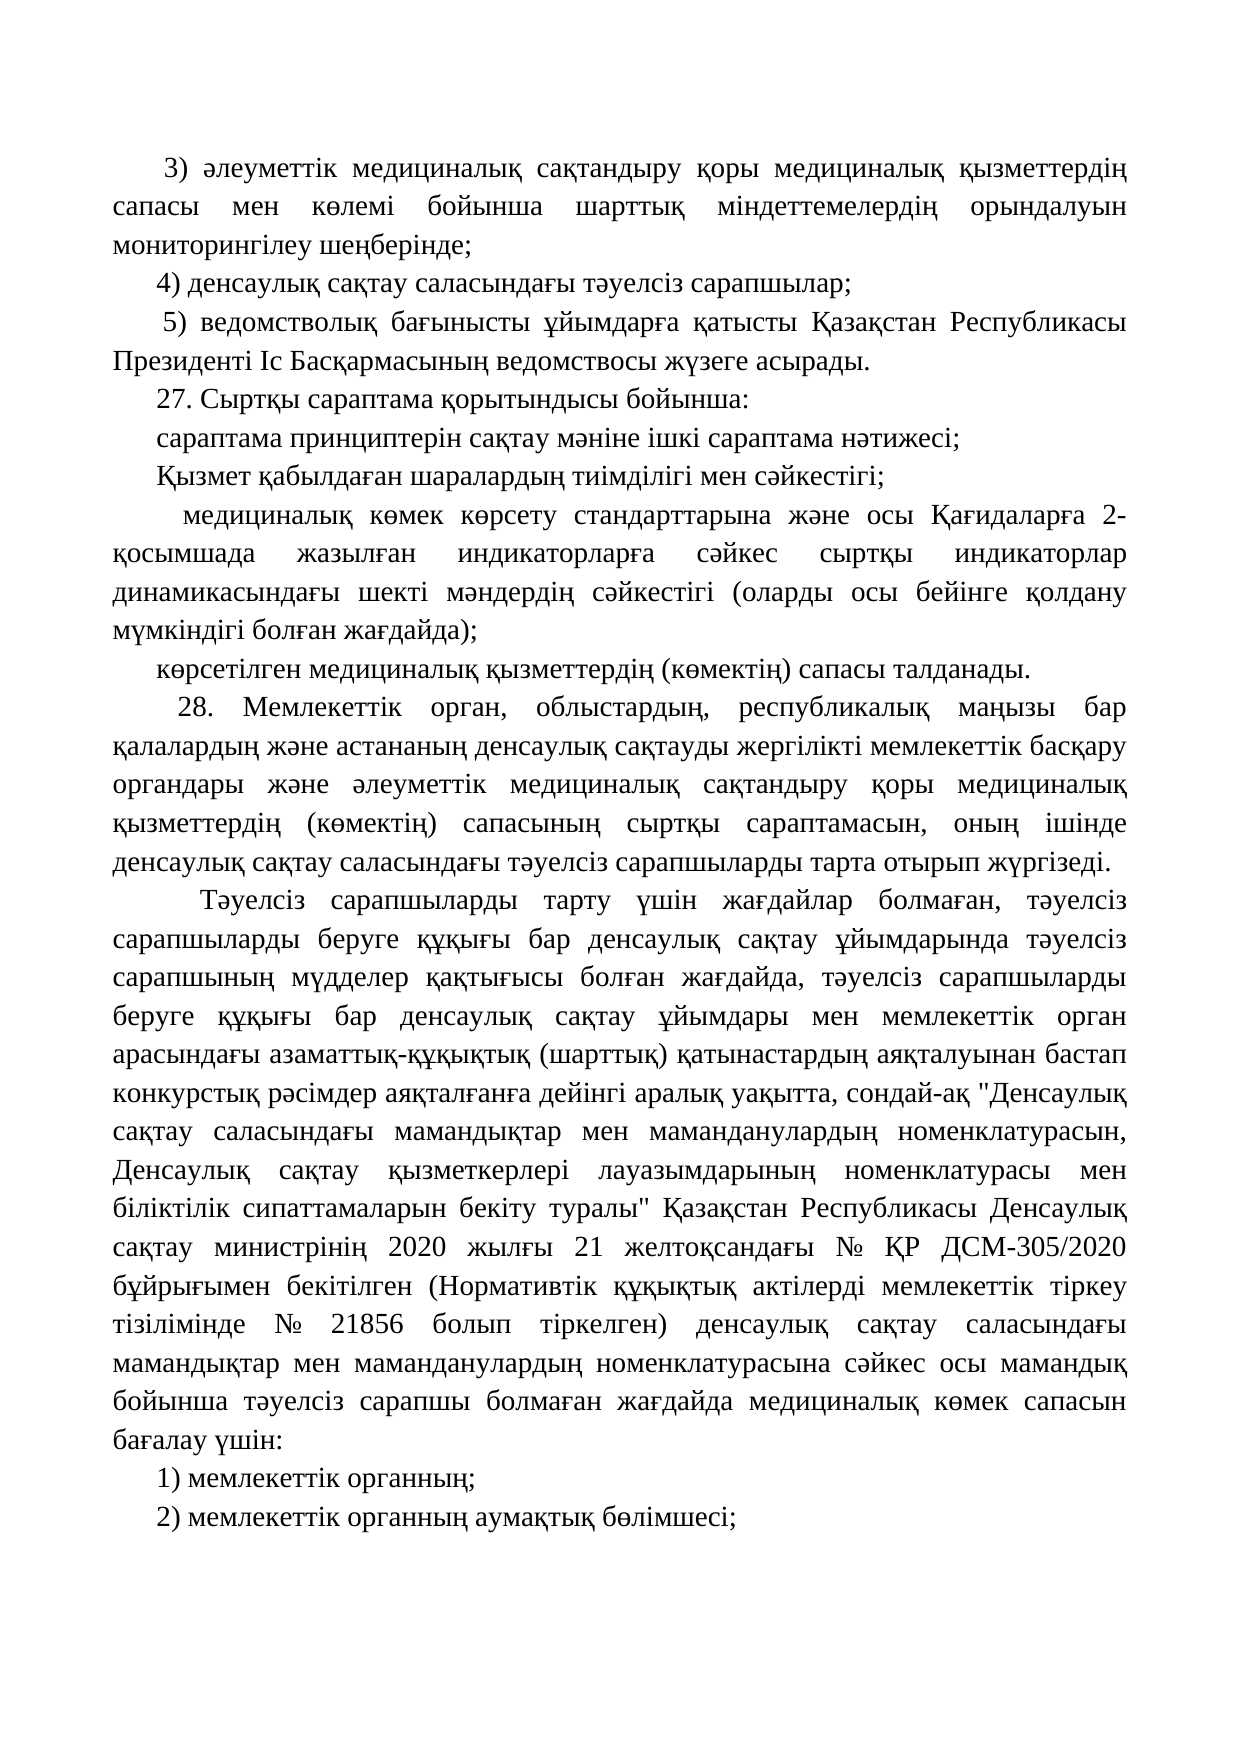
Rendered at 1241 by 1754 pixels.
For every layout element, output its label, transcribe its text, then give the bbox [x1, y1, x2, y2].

text 2) мемлекеттік органның аумақтық бөлімшесі; [112, 1499, 1128, 1532]
text 28. Мемлекеттік орган, облыстардың, республикалық маңызы бар қалалардың және астананың денсаулық сақтауды жергілікті мемлекеттік басқару органдары және әлеуметтік медициналық сақтандыру қоры медициналық қызметтердің (көмектің) сапасының сыртқы сараптамасын, оның ішінде денсаулық сақтау саласындағы тәуелсіз сарапшыларды тарта отырып жүргізеді. [112, 689, 1128, 877]
text 27. Сыртқы сараптама қорытындысы бойынша: [112, 381, 1128, 415]
text медициналық көмек көрсету стандарттарына және осы Қағидаларға 2-қосымшада жазылған индикаторларға сәйкес сыртқы индикаторлар динамикасындағы шекті мәндердің сәйкестігі (оларды осы бейінге қолдану мүмкіндігі болған жағдайда); [112, 497, 1128, 646]
text 1) мемлекеттік органның; [112, 1460, 1128, 1494]
text сараптама принциптерін сақтау мәніне ішкі сараптама нәтижесі; [112, 420, 1128, 453]
text 3) әлеуметтік медициналық сақтандыру қоры медициналық қызметтердің сапасы мен көлемі бойынша шарттық міндеттемелердің орындалуын мониторингілеу шеңберінде; [112, 150, 1128, 261]
text 4) денсаулық сақтау саласындағы тәуелсіз сарапшылар; [112, 266, 1128, 299]
text Қызмет қабылдаған шаралардың тиімділігі мен сәйкестігі; [112, 458, 1128, 492]
text 5) ведомстволық бағынысты ұйымдарға қатысты Қазақстан Республикасы Президенті Іс Басқармасының ведомствосы жүзеге асырады. [112, 304, 1128, 376]
text Тәуелсіз сарапшыларды тарту үшін жағдайлар болмаған, тәуелсіз сарапшыларды беруге құқығы бар денсаулық сақтау ұйымдарында тәуелсіз сарапшының мүдделер қақтығысы болған жағдайда, тәуелсіз сарапшыларды беруге құқығы бар денсаулық сақтау ұйымдары мен мемлекеттік орган арасындағы азаматтық-құқықтық (шарттық) қатынастардың аяқталуынан бастап конкурстық рәсімдер аяқталғанға дейінгі аралық уақытта, сондай-ақ "Денсаулық сақтау саласындағы мамандықтар мен маманданулардың номенклатурасын, Денсаулық сақтау қызметкерлері лауазымдарының номенклатурасы мен біліктілік сипаттамаларын бекіту туралы" Қазақстан Республикасы Денсаулық сақтау министрінің 2020 жылғы 21 желтоқсандағы № ҚР ДСМ-305/2020 бұйрығымен бекітілген (Нормативтік құқықтық актілерді мемлекеттік тіркеу тізілімінде № 21856 болып тіркелген) денсаулық сақтау саласындағы мамандықтар мен маманданулардың номенклатурасына сәйкес осы мамандық бойынша тәуелсіз сарапшы болмаған жағдайда медициналық көмек сапасын бағалау үшін: [112, 882, 1128, 1455]
text көрсетілген медициналық қызметтердің (көмектің) сапасы талданады. [112, 651, 1128, 684]
